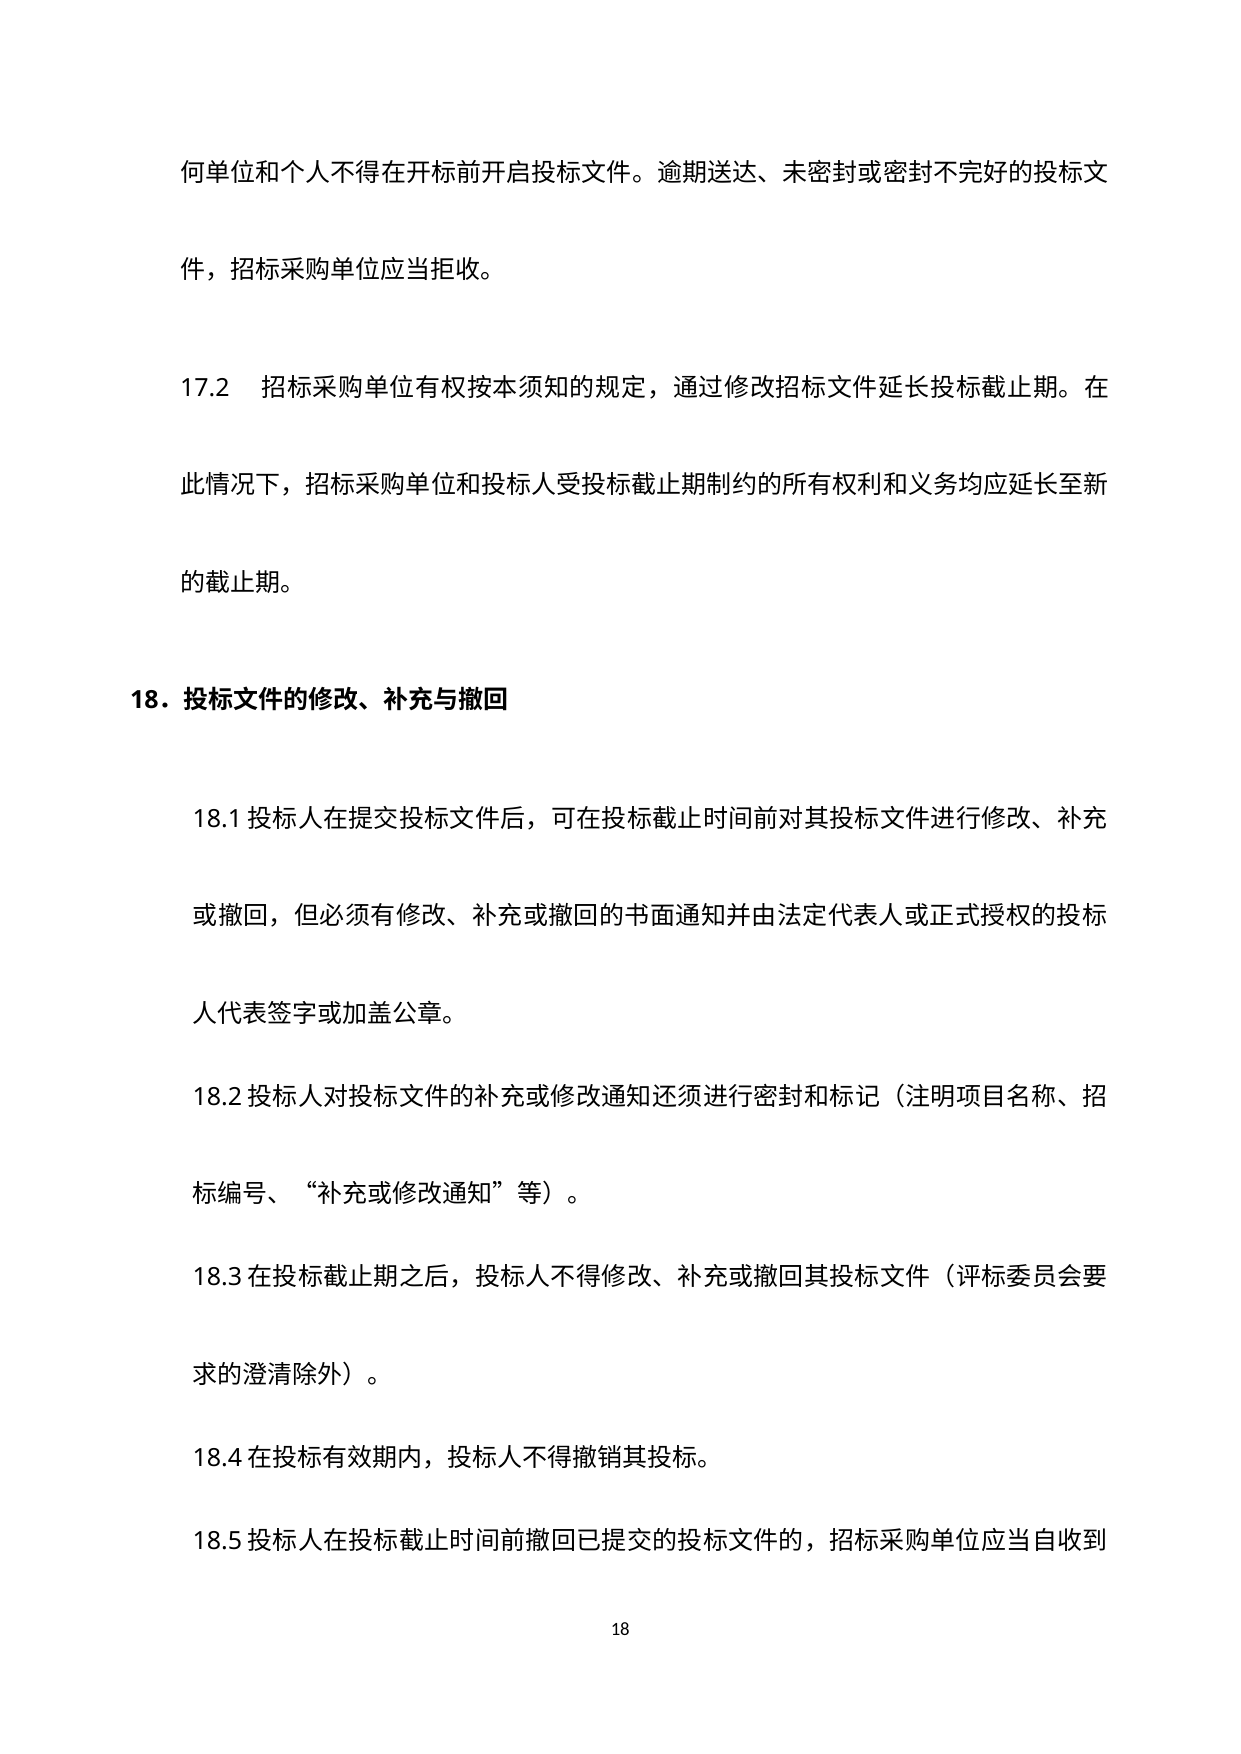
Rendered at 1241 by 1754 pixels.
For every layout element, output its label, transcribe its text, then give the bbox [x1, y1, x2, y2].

subtitle 18．投标文件的修改、补充与撤回 [130, 665, 1110, 730]
text 17.2 招标采购单位有权按本须知的规定，通过修改招标文件延长投标截止期。在此情况下，招标采购单位和投标人受投标截止期制约的所有权利和义务均应延长至新的截止期。 [180, 353, 1110, 613]
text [180, 138, 1110, 300]
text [180, 1506, 1110, 1571]
text 18.1投标人在提交投标文件后，可在投标截止时间前对其投标文件进行修改、补充或撤回，但必须有修改、补充或撤回的书面通知并由法定代表人或正式授权的投标人代表签字或加盖公章。 [192, 784, 1110, 1044]
text 18.3在投标截止期之后，投标人不得修改、补充或撤回其投标文件（评标委员会要求的澄清除外）。 [192, 1242, 1110, 1405]
text 18.4在投标有效期内，投标人不得撤销其投标。 [130, 1423, 1110, 1488]
text 18.2投标人对投标文件的补充或修改通知还须进行密封和标记（注明项目名称、招标编号、“补充或修改通知”等）。 [192, 1062, 1110, 1224]
